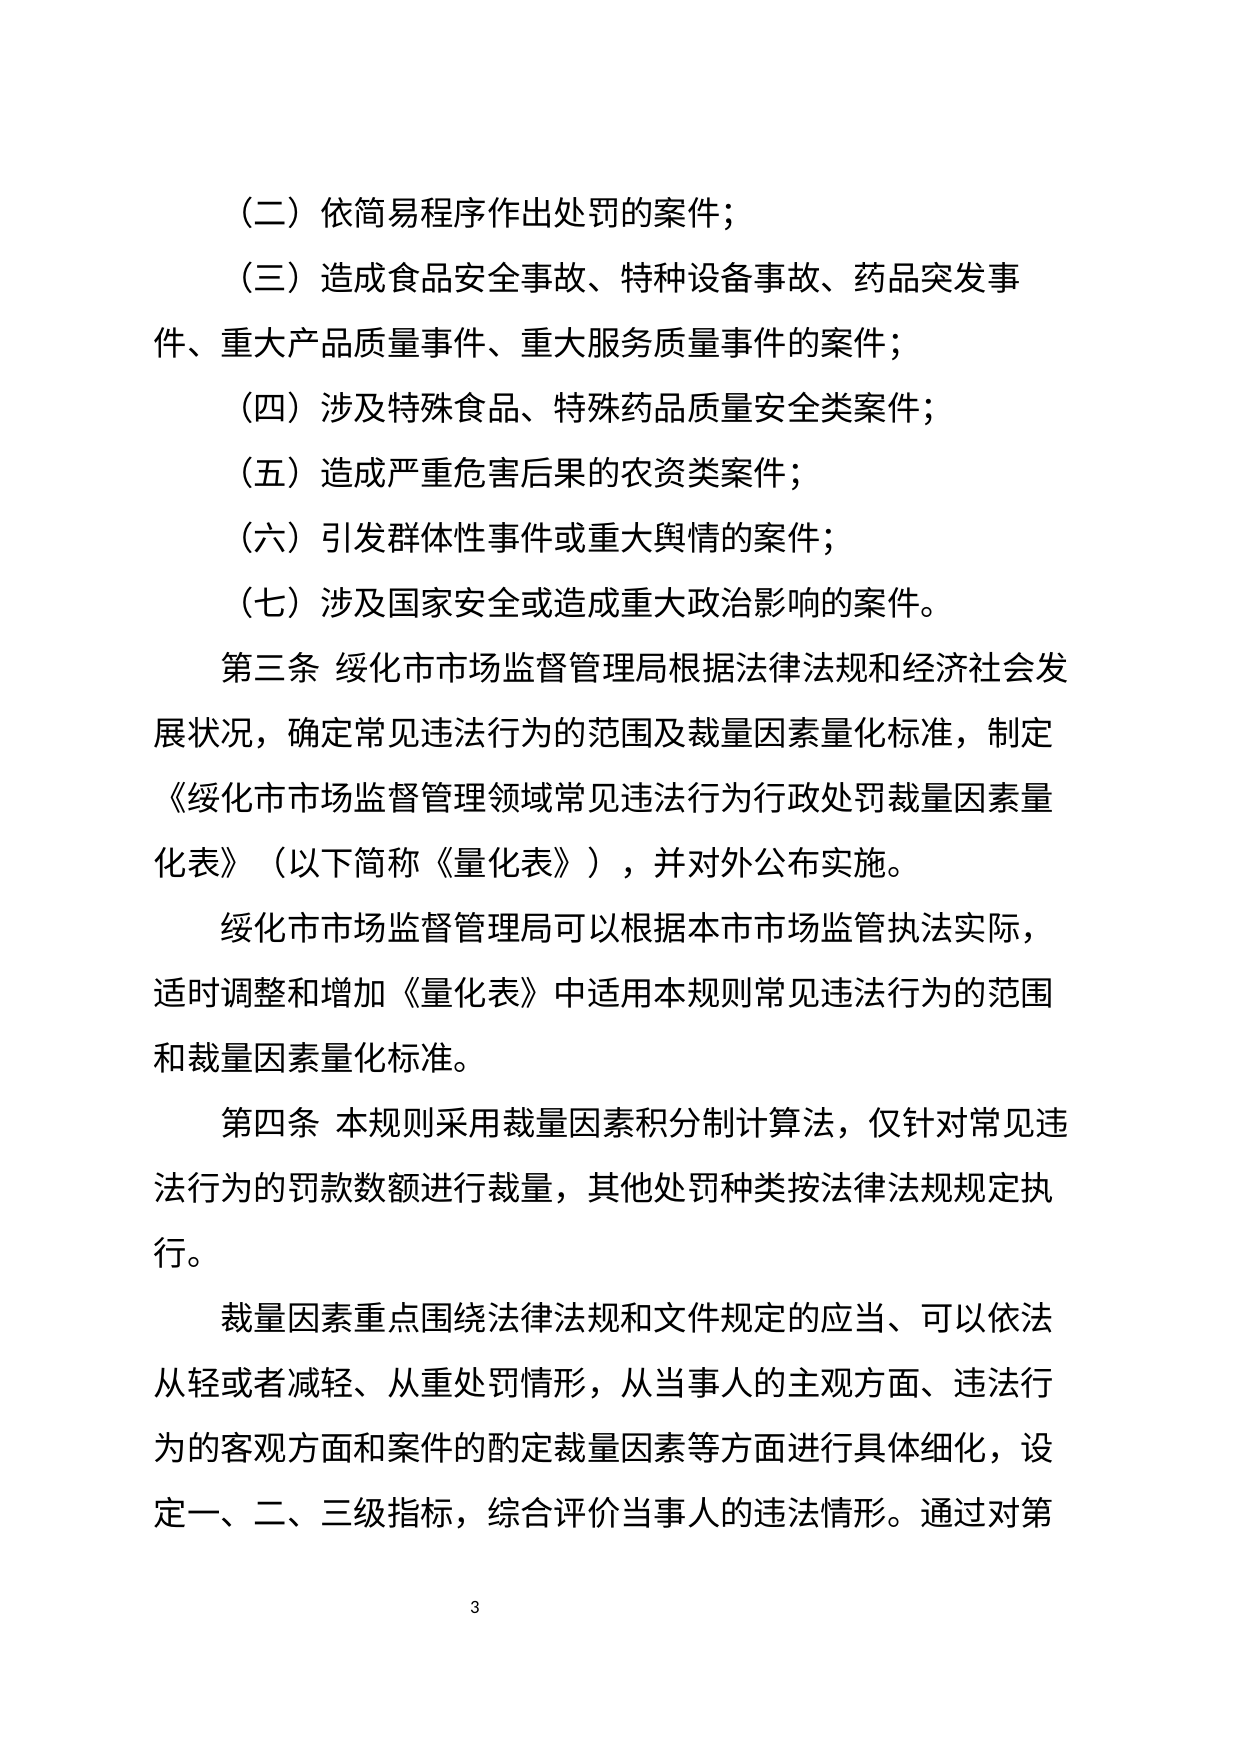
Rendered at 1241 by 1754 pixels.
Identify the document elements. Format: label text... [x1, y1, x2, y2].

text （七）涉及国家安全或造成重大政治影响的案件。 [153, 568, 1087, 633]
text （二）依简易程序作出处罚的案件； [153, 178, 1087, 243]
text （四）涉及特殊食品、特殊药品质量安全类案件； [153, 373, 1087, 438]
text （六）引发群体性事件或重大舆情的案件； [153, 503, 1087, 568]
text 第四条 本规则采用裁量因素积分制计算法，仅针对常见违法行为的罚款数额进行裁量，其他处罚种类按法律法规规定执行。 [153, 1088, 1087, 1283]
text （三）造成食品安全事故、特种设备事故、药品突发事件、重大产品质量事件、重大服务质量事件的案件； [153, 243, 1087, 373]
text （五）造成严重危害后果的农资类案件； [153, 438, 1087, 503]
text 绥化市市场监督管理局可以根据本市市场监管执法实际，适时调整和增加《量化表》中适用本规则常见违法行为的范围和裁量因素量化标准。 [153, 893, 1087, 1088]
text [153, 1283, 1087, 1543]
text 第三条 绥化市市场监督管理局根据法律法规和经济社会发展状况，确定常见违法行为的范围及裁量因素量化标准，制定《绥化市市场监督管理领域常见违法行为行政处罚裁量因素量化表》（以下简称《量化表》），并对外公布实施。 [153, 633, 1087, 893]
